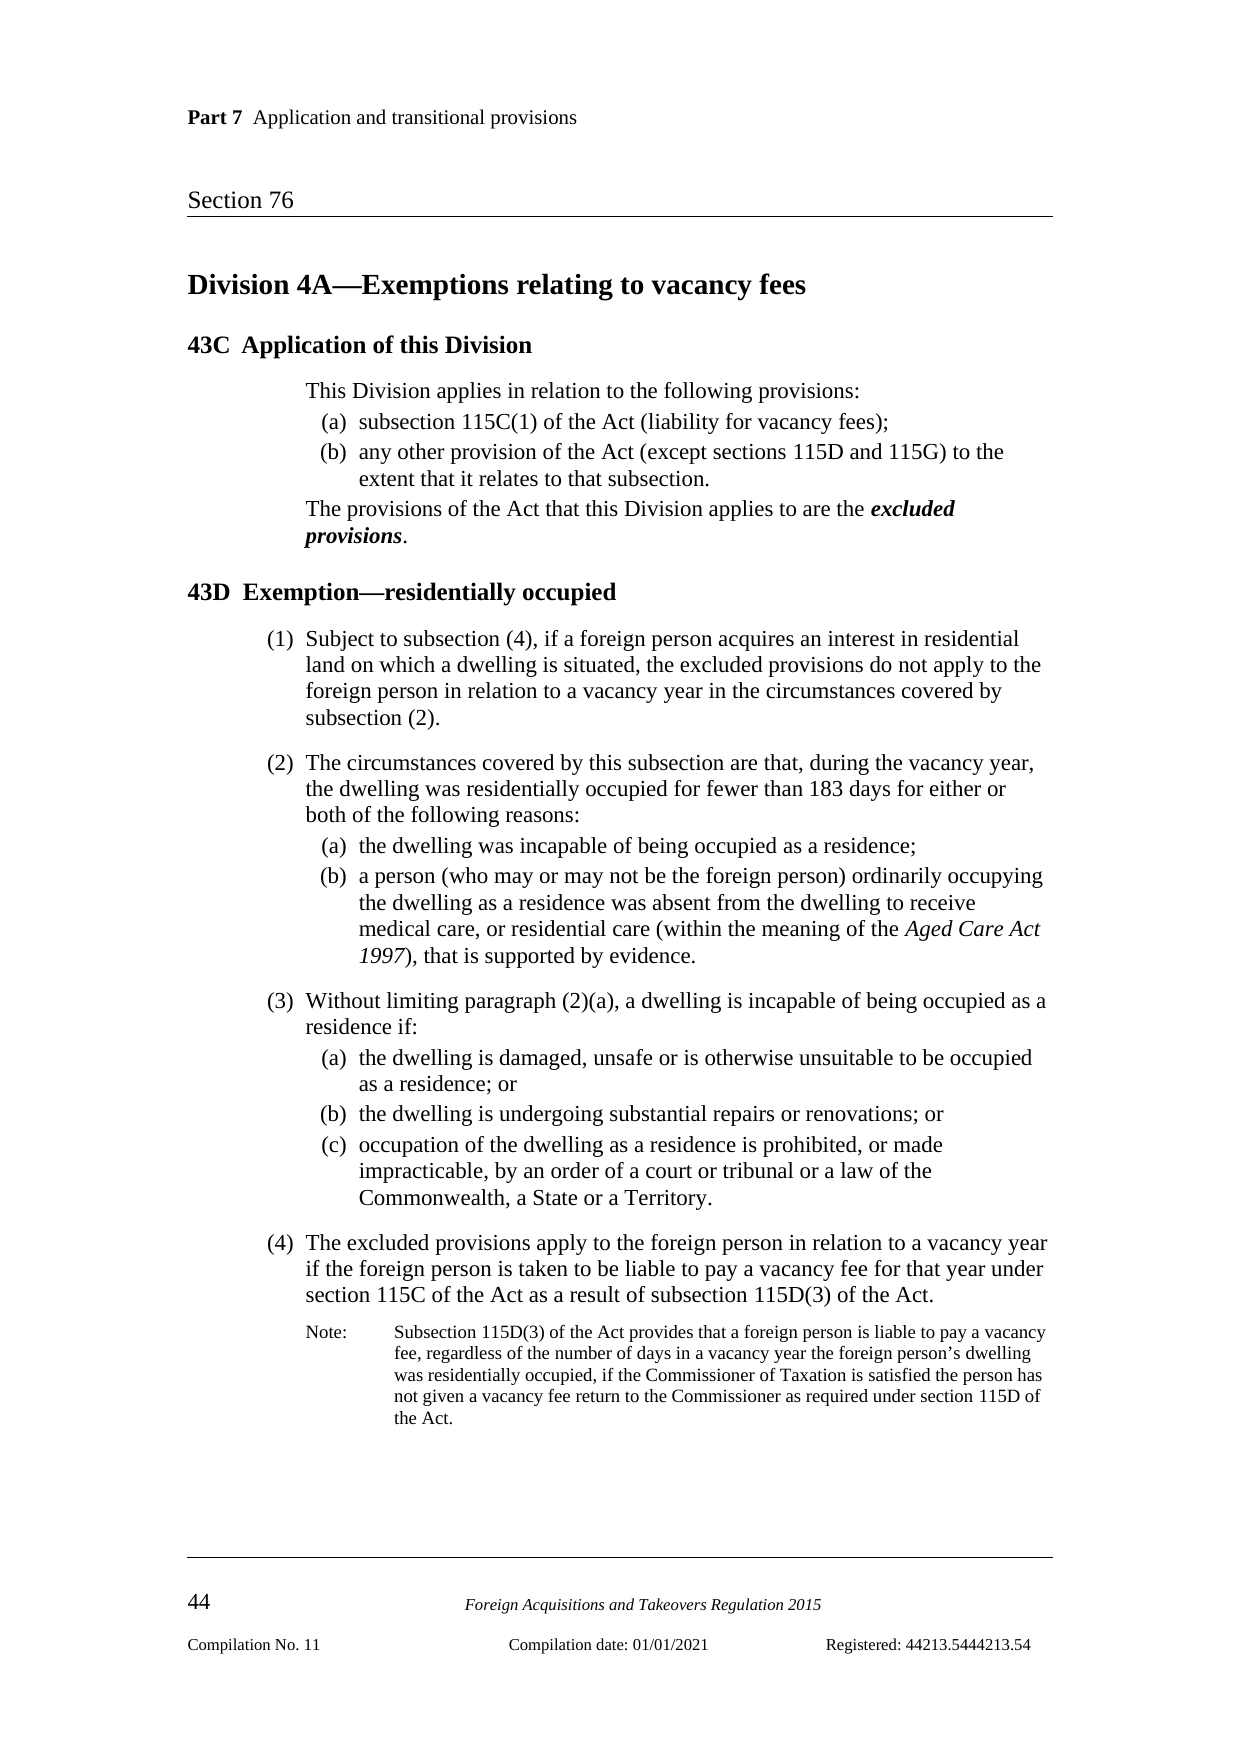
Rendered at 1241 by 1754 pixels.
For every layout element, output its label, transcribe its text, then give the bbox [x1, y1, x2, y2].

text Note: Subsection 115D(3) of the Act provides that a foreign person is liable to pay a vacancy fee, regardless of the number of days in a vacancy year the foreign person’s dwelling was residentially occupied, if the Commissioner of Taxation is satisfied the person has not given a vacancy fee return to the Commissioner as required under section 115D of the Act. [305, 1321, 1053, 1428]
text (1) Subject to subsection (4), if a foreign person acquires an interest in residential land on which a dwelling is situated, the excluded provisions do not apply to the foreign person in relation to a vacancy year in the circumstances covered by subsection (2). [187, 625, 1053, 730]
text (b) any other provision of the Act (except sections 115D and 115G) to the extent that it relates to that subsection. [187, 438, 1053, 491]
text (b) a person (who may or may not be the foreign person) ordinarily occupying the dwelling as a residence was absent from the dwelling to receive medical care, or residential care (within the meaning of the Aged Care Act 1997), that is supported by evidence. [187, 863, 1053, 968]
text (2) The circumstances covered by this subsection are that, during the vacancy year, the dwelling was residentially occupied for fewer than 183 days for either or both of the following reasons: [187, 749, 1053, 828]
text 43D Exemption—residentially occupied [187, 577, 1053, 606]
text (a) the dwelling was incapable of being occupied as a residence; [187, 832, 1053, 858]
text (4) The excluded provisions apply to the foreign person in relation to a vacancy year if the foreign person is taken to be liable to pay a vacancy fee for that year under section 115C of the Act as a result of subsection 115D(3) of the Act. [187, 1229, 1053, 1308]
text (b) the dwelling is undergoing substantial repairs or renovations; or [187, 1101, 1053, 1127]
text (a) the dwelling is damaged, unsafe or is otherwise unsuitable to be occupied as a residence; or [187, 1044, 1053, 1096]
text Division 4A—Exemptions relating to vacancy fees [187, 267, 1053, 301]
text (a) subsection 115C(1) of the Act (liability for vacancy fees); [187, 408, 1053, 434]
text (3) Without limiting paragraph (2)(a), a dwelling is incapable of being occupied as a residence if: [187, 987, 1053, 1039]
text This Division applies in relation to the following provisions: [187, 377, 1053, 404]
text (c) occupation of the dwelling as a residence is prohibited, or made impracticable, by an order of a court or tribunal or a law of the Commonwealth, a State or a Territory. [187, 1131, 1053, 1210]
text 43C Application of this Division [187, 330, 1053, 359]
text The provisions of the Act that this Division applies to are the excluded provisions. [305, 495, 1053, 548]
